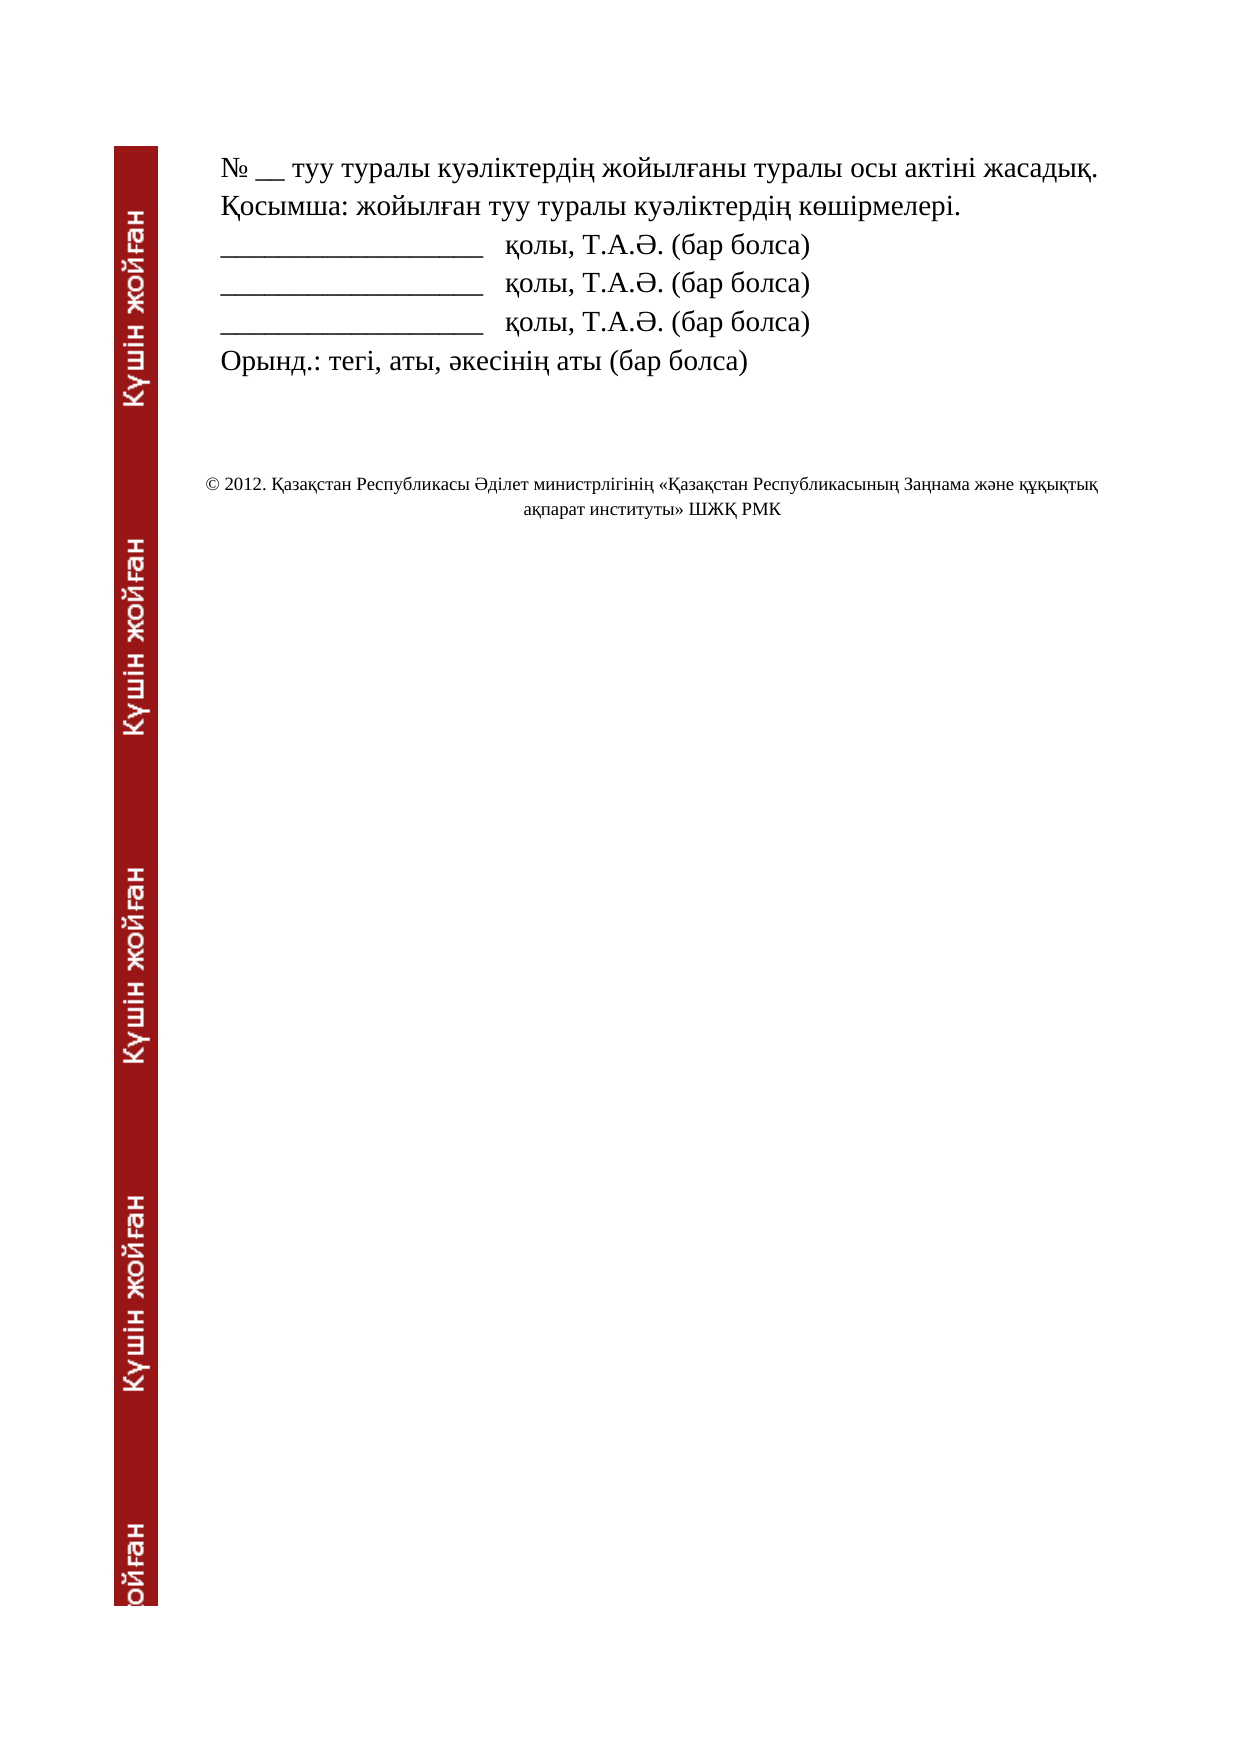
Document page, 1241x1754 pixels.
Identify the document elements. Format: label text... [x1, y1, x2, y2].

text __________________ қолы, Т.А.Ә. (бар болса) [112, 227, 1128, 261]
picture [114, 183, 158, 188]
picture [114, 299, 158, 304]
text Орынд.: тегі, аты, әкесінің аты (бар болса) [112, 343, 1128, 376]
picture [114, 519, 158, 1606]
text Қосымша: жойылған туу туралы куәліктердің көшірмелері. [112, 188, 1128, 222]
picture [114, 338, 158, 343]
text __________________ қолы, Т.А.Ә. (бар болса) [112, 266, 1128, 299]
picture [114, 222, 158, 227]
text © 2012. Қазақстан Республикасы Әділет министрлігінің «Қазақстан Республикасының Заңнама және құқықтық ақпарат институты» ШЖҚ РМК [112, 473, 1128, 519]
picture [114, 376, 158, 473]
picture [114, 146, 158, 150]
text __________________ қолы, Т.А.Ә. (бар болса) [112, 304, 1128, 338]
text № __ туу туралы куәліктердің жойылғаны туралы осы актіні жасадық. [112, 150, 1128, 183]
picture [114, 261, 158, 266]
